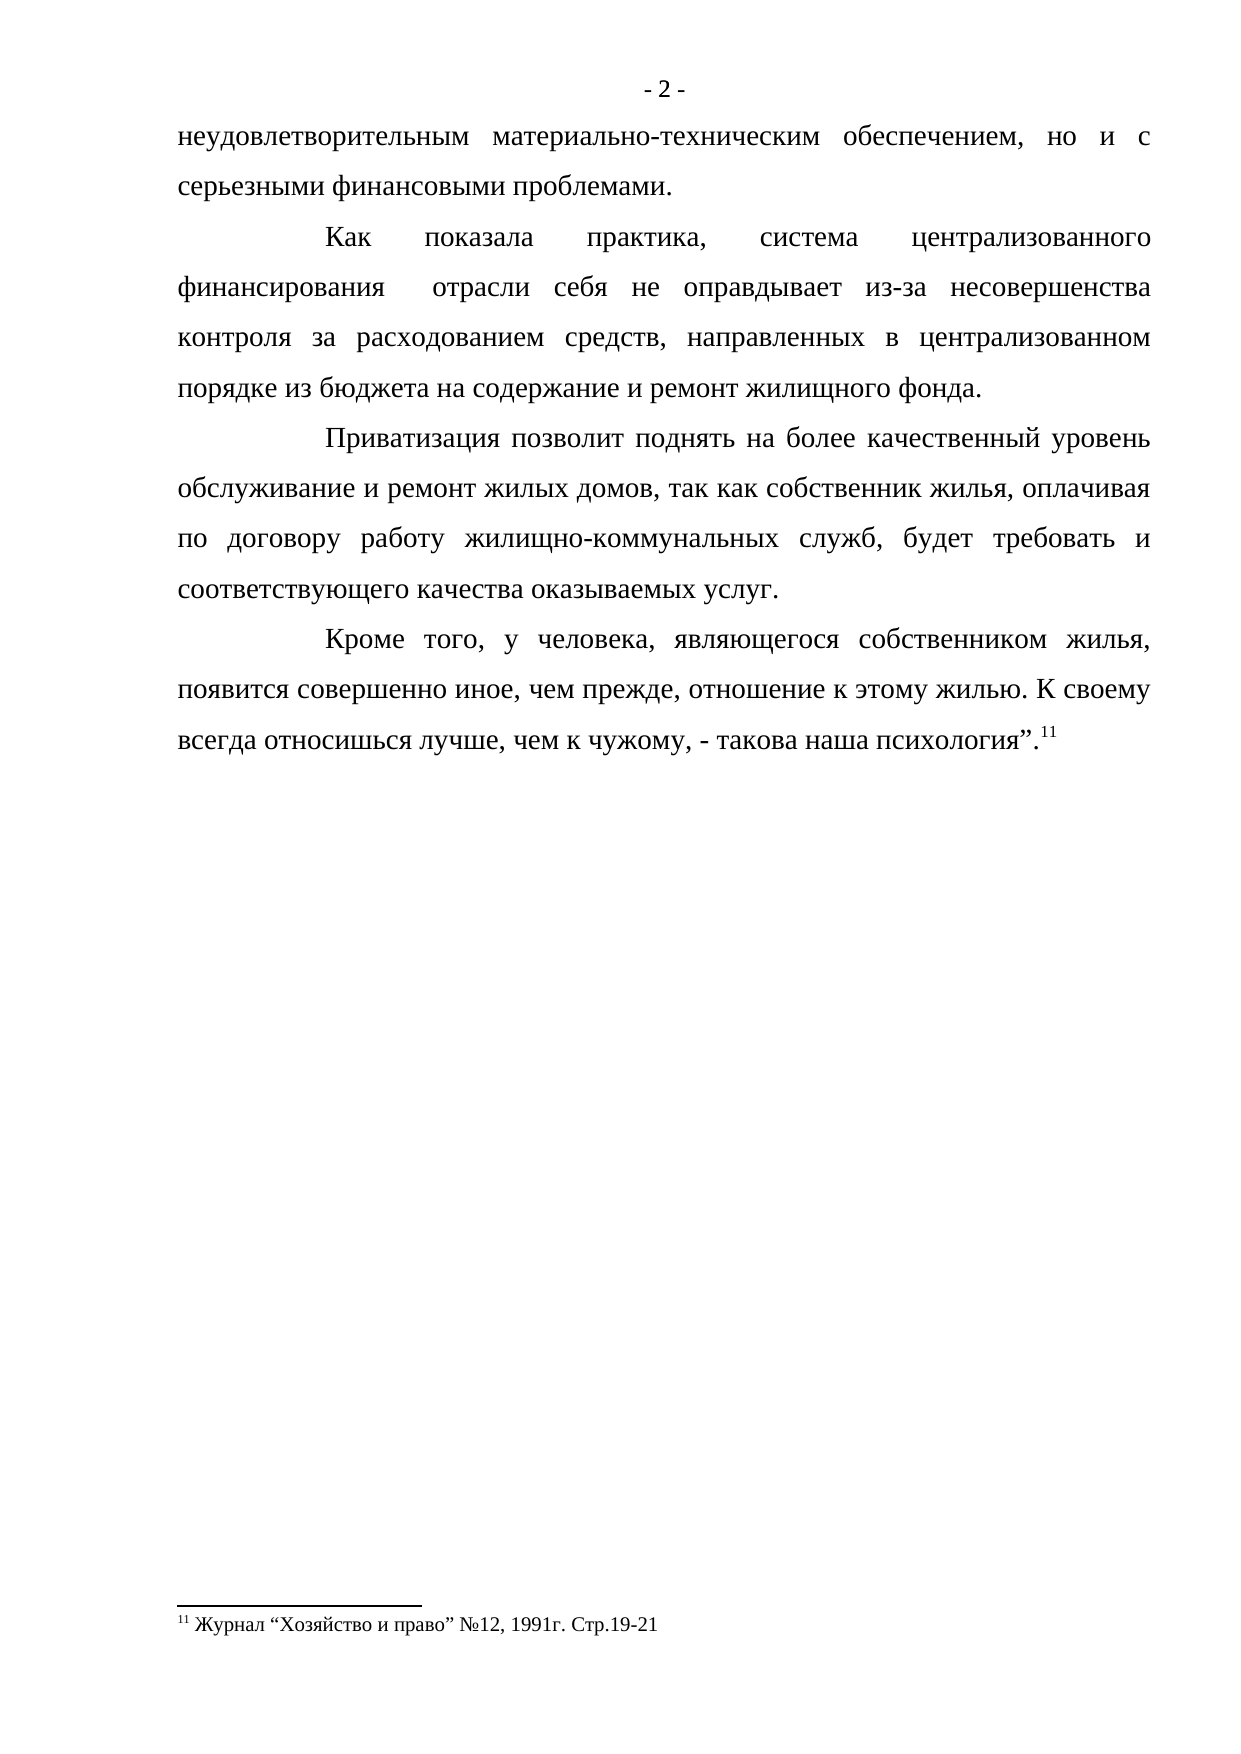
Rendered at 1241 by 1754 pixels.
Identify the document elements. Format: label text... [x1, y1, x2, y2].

text Как показала практика, система централизованного финансирования отрасли себя не оправдывает из-за несовершенства контроля за расходованием средств, направленных в централизованном порядке из бюджета на содержание и ремонт жилищного фонда. [177, 219, 1152, 403]
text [177, 118, 1152, 202]
text Кроме того, у человека, являющегося собственником жилья, появится совершенно иное, чем прежде, отношение к этому жилью. К своему всегда относишься лучше, чем к чужому, - такова наша психология”. [177, 621, 1152, 755]
text Приватизация позволит поднять на более качественный уровень обслуживание и ремонт жилых домов, так как собственник жилья, оплачивая по договору работу жилищно-коммунальных служб, будет требовать и соответствующего качества оказываемых услуг. [177, 420, 1152, 604]
